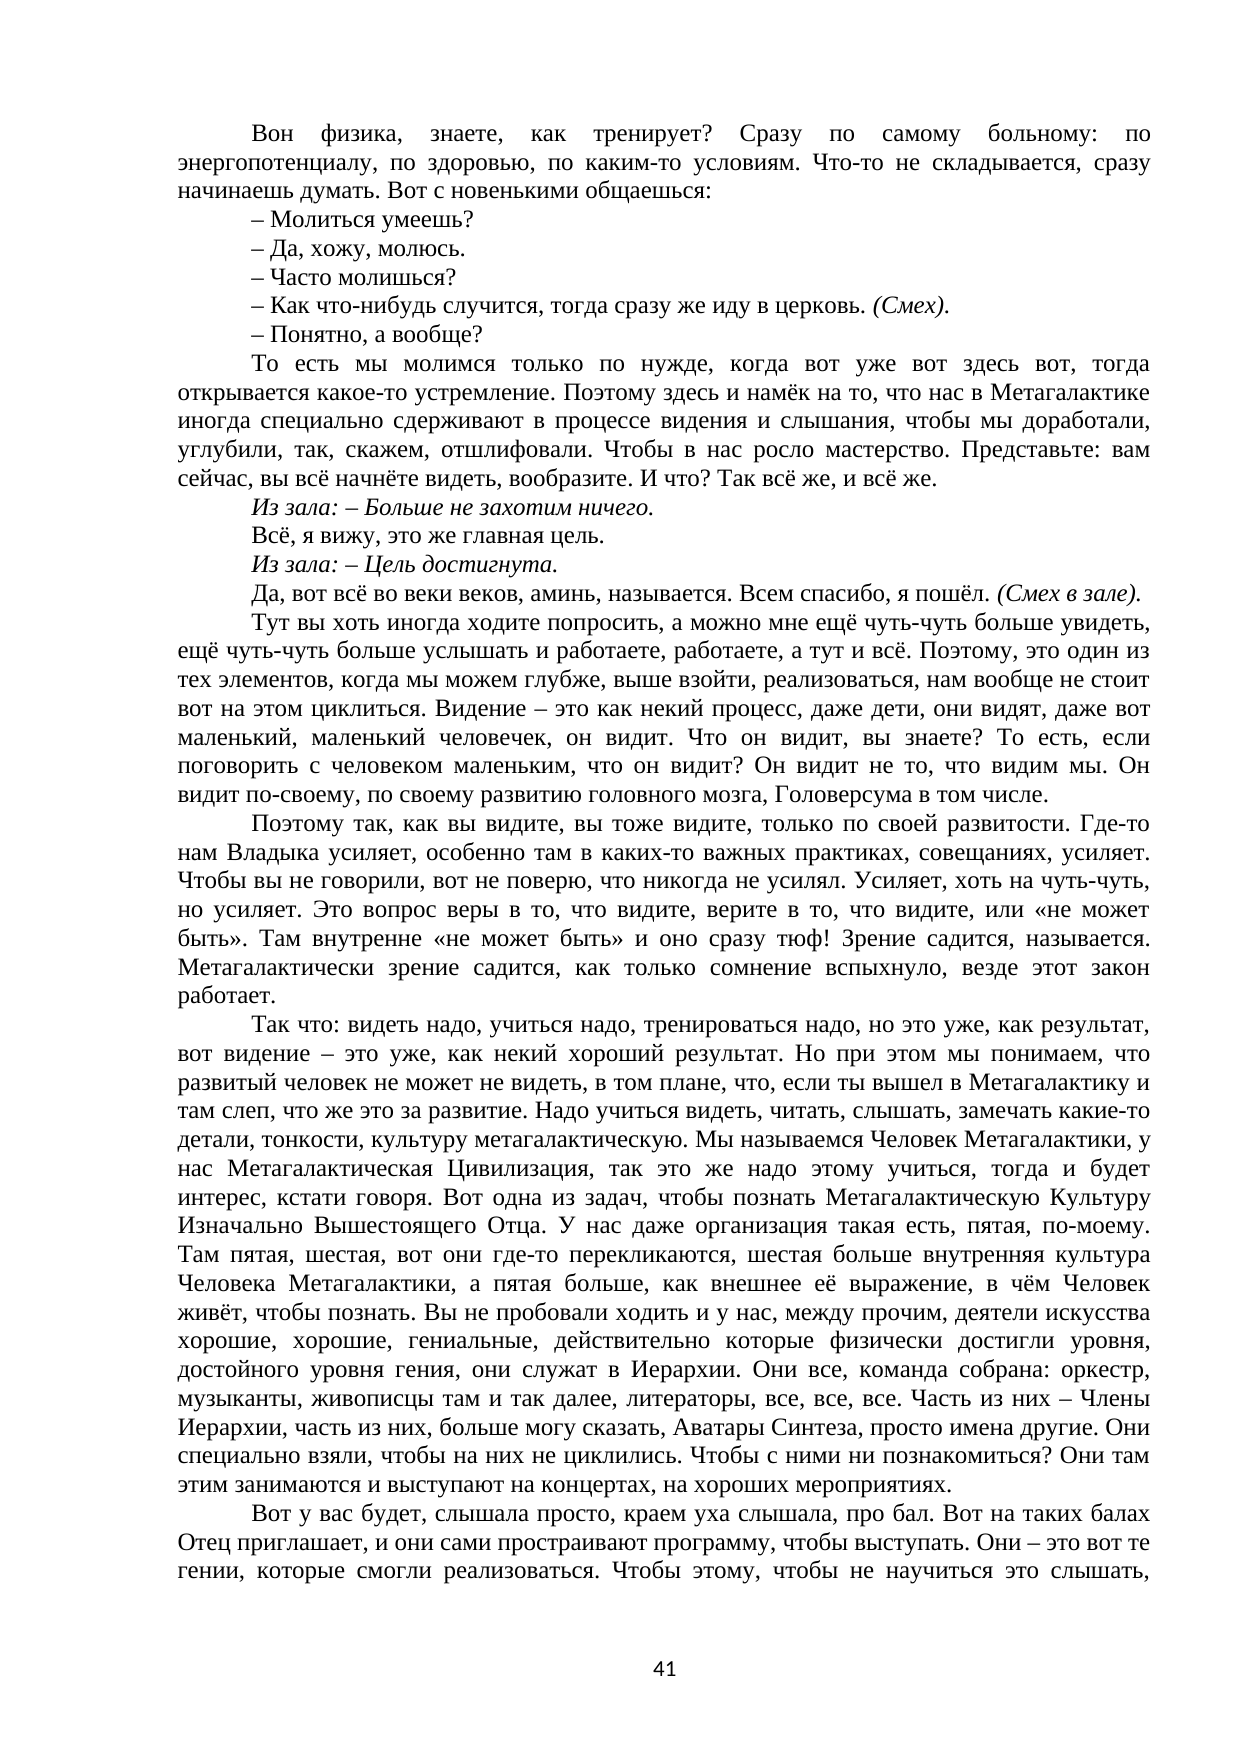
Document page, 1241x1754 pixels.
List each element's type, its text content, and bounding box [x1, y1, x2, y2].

text Всё, я вижу, это же главная цель. [177, 521, 1152, 549]
text Да, вот всё во веки веков, аминь, называется. Всем спасибо, я пошёл. (Смех в зале). [177, 578, 1152, 607]
text Так что: видеть надо, учиться надо, тренироваться надо, но это уже, как результат, вот видение – это уже, как некий хороший результат. Но при этом мы понимаем, что развитый человек не может не видеть, в том плане, что, если ты вышел в Метагалактику и там слеп, что же это за развитие. Надо учиться видеть, читать, слышать, замечать какие-то детали, тонкости, культуру метагалактическую. Мы называемся Человек Метагалактики, у нас Метагалактическая Цивилизация, так это же надо этому учиться, тогда и будет интерес, кстати говоря. Вот одна из задач, чтобы познать Метагалактическую Культуру Изначально Вышестоящего Отца. У нас даже организация такая есть, пятая, по-моему. Там пятая, шестая, вот они где-то перекликаются, шестая больше внутренняя культура Человека Метагалактики, а пятая больше, как внешнее её выражение, в чём Человек живёт, чтобы познать. Вы не пробовали ходить и у нас, между прочим, деятели искусства хорошие, хорошие, гениальные, действительно которые физически достигли уровня, достойного уровня гения, они служат в Иерархии. Они все, команда собрана: оркестр, музыканты, живописцы там и так далее, литераторы, все, все, все. Часть из них – Члены Иерархии, часть из них, больше могу сказать, Аватары Синтеза, просто имена другие. Они специально взяли, чтобы на них не циклились. Чтобы с ними ни познакомиться? Они там этим занимаются и выступают на концертах, на хороших мероприятиях. [177, 1009, 1152, 1498]
text Поэтому так, как вы видите, вы тоже видите, только по своей развитости. Где-то нам Владыка усиляет, особенно там в каких-то важных практиках, совещаниях, усиляет. Чтобы вы не говорили, вот не поверю, что никогда не усилял. Усиляет, хоть на чуть-чуть, но усиляет. Это вопрос веры в то, что видите, верите в то, что видите, или «не может быть». Там внутренне «не может быть» и оно сразу тюф! Зрение садится, называется. Метагалактически зрение садится, как только сомнение вспыхнуло, везде этот закон работает. [177, 808, 1152, 1009]
text – Понятно, а вообще? [177, 319, 1152, 348]
text Из зала: – Цель достигнута. [177, 549, 1152, 578]
text – Часто молишься? [177, 262, 1152, 291]
text То есть мы молимся только по нужде, когда вот уже вот здесь вот, тогда открывается какое-то устремление. Поэтому здесь и намёк на то, что нас в Метагалактике иногда специально сдерживают в процессе видения и слышания, чтобы мы доработали, углубили, так, скажем, отшлифовали. Чтобы в нас росло мастерство. Представьте: вам сейчас, вы всё начнёте видеть, вообразите. И что? Так всё же, и всё же. [177, 348, 1152, 492]
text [177, 1498, 1152, 1584]
text – Молиться умеешь? [177, 204, 1152, 233]
text – Как что-нибудь случится, тогда сразу же иду в церковь. (Смех). [177, 291, 1152, 319]
text Тут вы хоть иногда ходите попросить, а можно мне ещё чуть-чуть больше увидеть, ещё чуть-чуть больше услышать и работаете, работаете, а тут и всё. Поэтому, это один из тех элементов, когда мы можем глубже, выше взойти, реализоваться, нам вообще не стоит вот на этом циклиться. Видение – это как некий процесс, даже дети, они видят, даже вот маленький, маленький человечек, он видит. Что он видит, вы знаете? То есть, если поговорить с человеком маленьким, что он видит? Он видит не то, что видим мы. Он видит по-своему, по своему развитию головного мозга, Головерсума в том числе. [177, 607, 1152, 808]
text – Да, хожу, молюсь. [177, 233, 1152, 262]
text Из зала: – Больше не захотим ничего. [177, 492, 1152, 521]
text Вон физика, знаете, как тренирует? Сразу по самому больному: по энергопотенциалу, по здоровью, по каким-то условиям. Что-то не складывается, сразу начинаешь думать. Вот с новенькими общаешься: [177, 118, 1152, 204]
